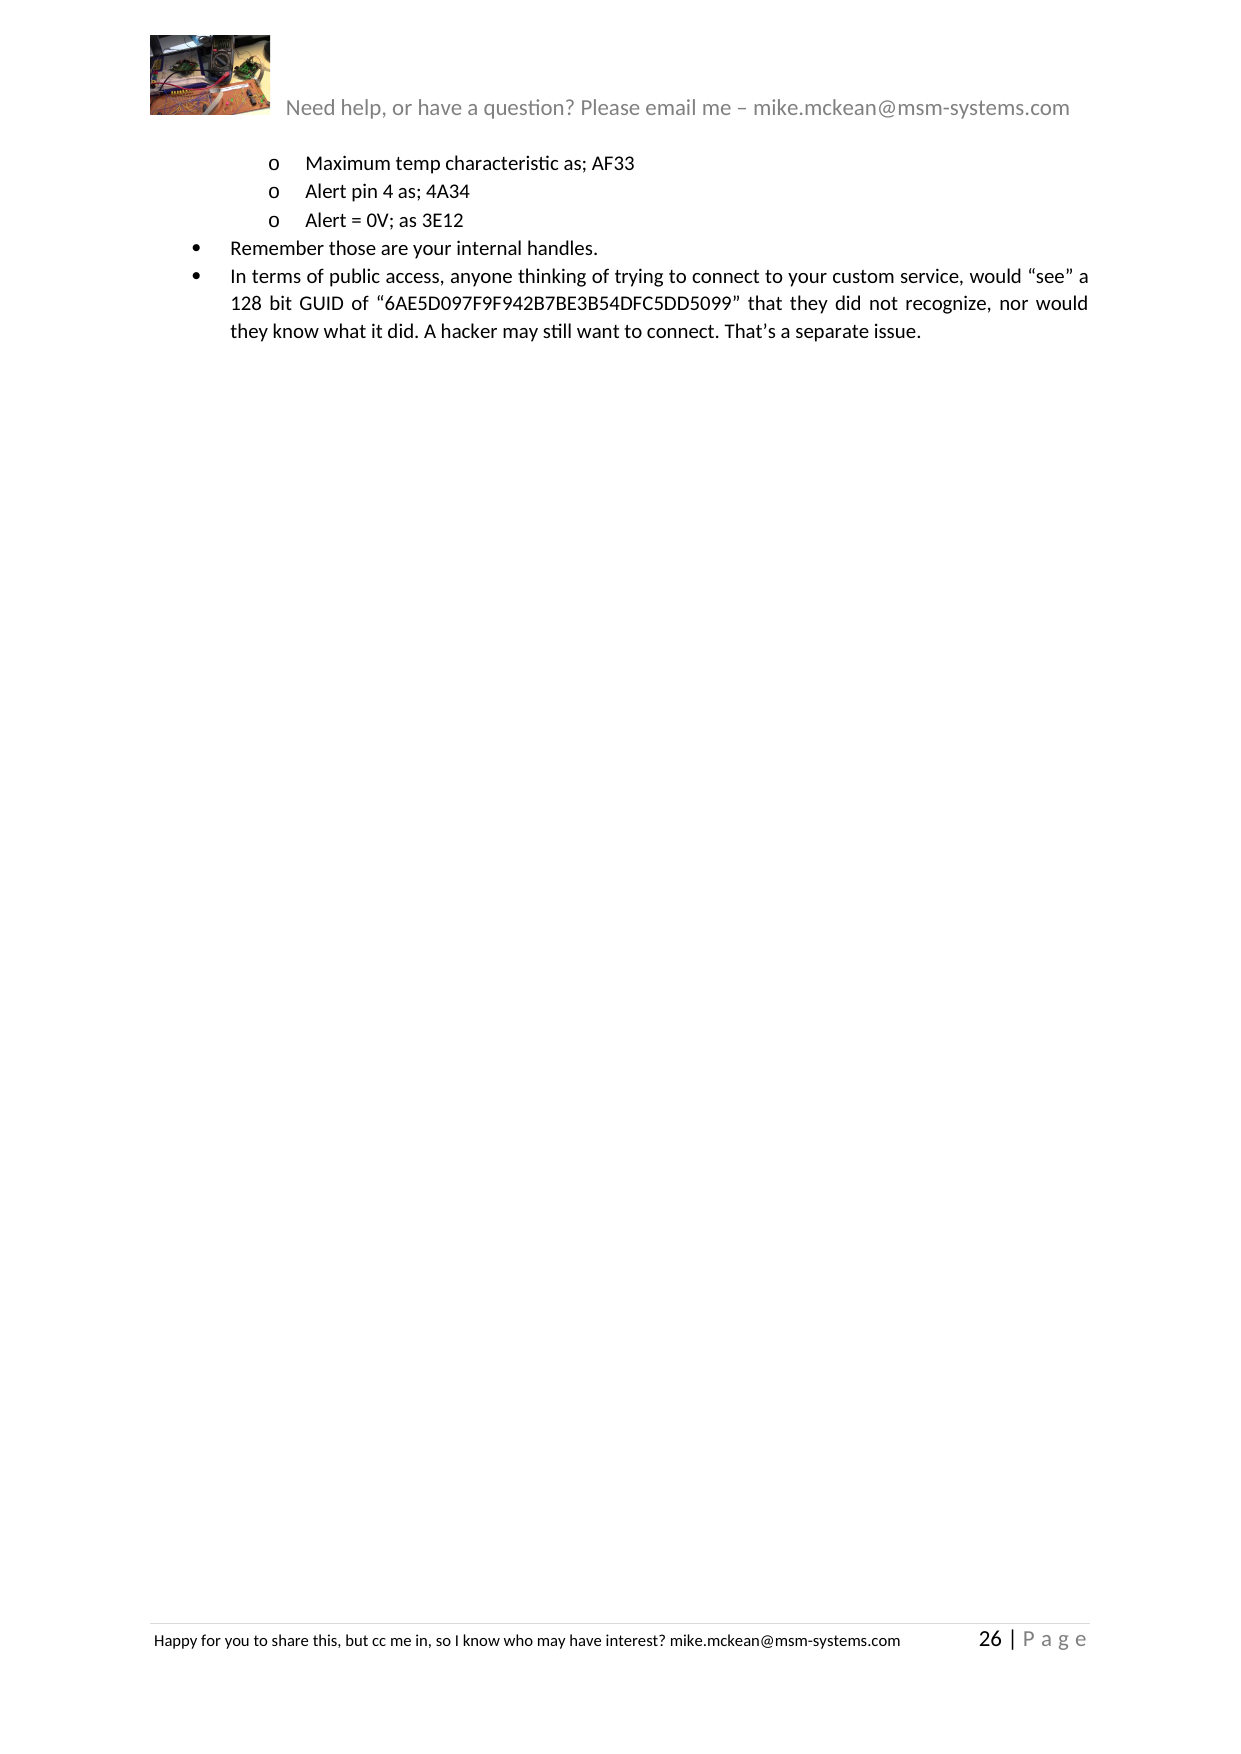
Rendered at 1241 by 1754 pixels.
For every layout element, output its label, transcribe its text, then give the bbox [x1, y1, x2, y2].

list Alert pin 4 as; 4A34 [268, 178, 1090, 205]
list Remember those are your internal handles. [193, 236, 1090, 261]
list Alert = 0V; as 3E12 [268, 207, 1090, 233]
list In terms of public access, anyone thinking of trying to connect to your custom service, would “see” a 128 bit GUID of “6AE5D097F9F942B7BE3B54DFC5DD5099” that they did not recognize, nor would they know what it did. A hacker may still want to connect. That’s a separate issue. [193, 263, 1090, 343]
picture [150, 35, 271, 115]
list Maximum temp characteristic as; AF33 [268, 150, 1090, 176]
